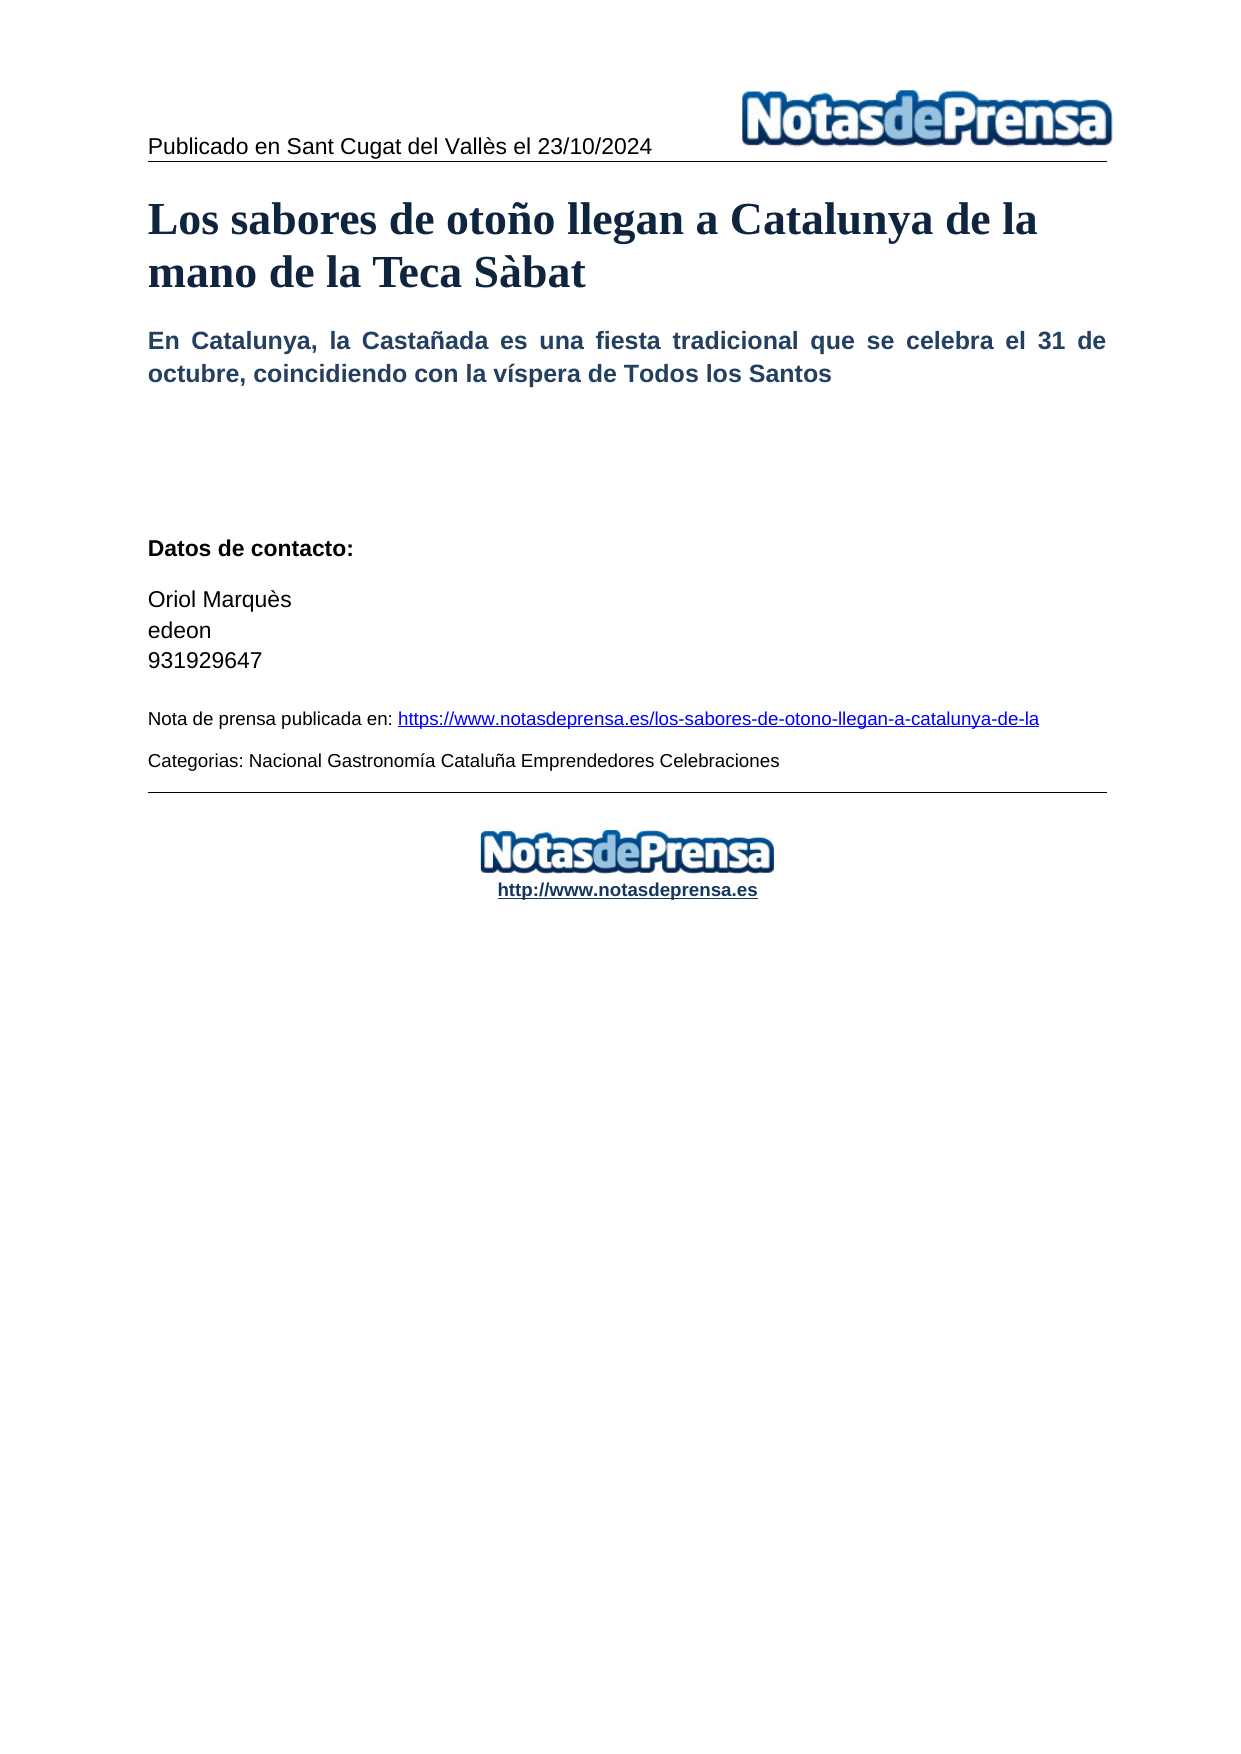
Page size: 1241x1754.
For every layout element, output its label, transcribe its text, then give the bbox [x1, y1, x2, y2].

text edeon [148, 617, 1063, 643]
text 931929647 [148, 647, 1063, 673]
text Datos de contacto: [148, 535, 1107, 562]
subtitle Los sabores de otoño llegan a Catalunya de la mano de la Teca Sàbat [148, 192, 1107, 297]
text Categorias: Nacional Gastronomía Cataluña Emprendedores Celebraciones [148, 750, 1107, 771]
text Oriol Marquès [148, 586, 1063, 613]
picture [742, 90, 1113, 148]
picture [480, 829, 775, 875]
text Publicado en Sant Cugat del Vallès el 23/10/2024 [148, 133, 1107, 161]
text http://www.notasdeprensa.es [148, 879, 1107, 901]
text Nota de prensa publicada en: https://www.notasdeprensa.es/los-sabores-de-otono-llegan-a-catalunya-de-la [148, 707, 1107, 729]
subtitle En Catalunya, la Castañada es una fiesta tradicional que se celebra el 31 de octubre, coincidiendo con la víspera de Todos los Santos [148, 326, 1107, 388]
